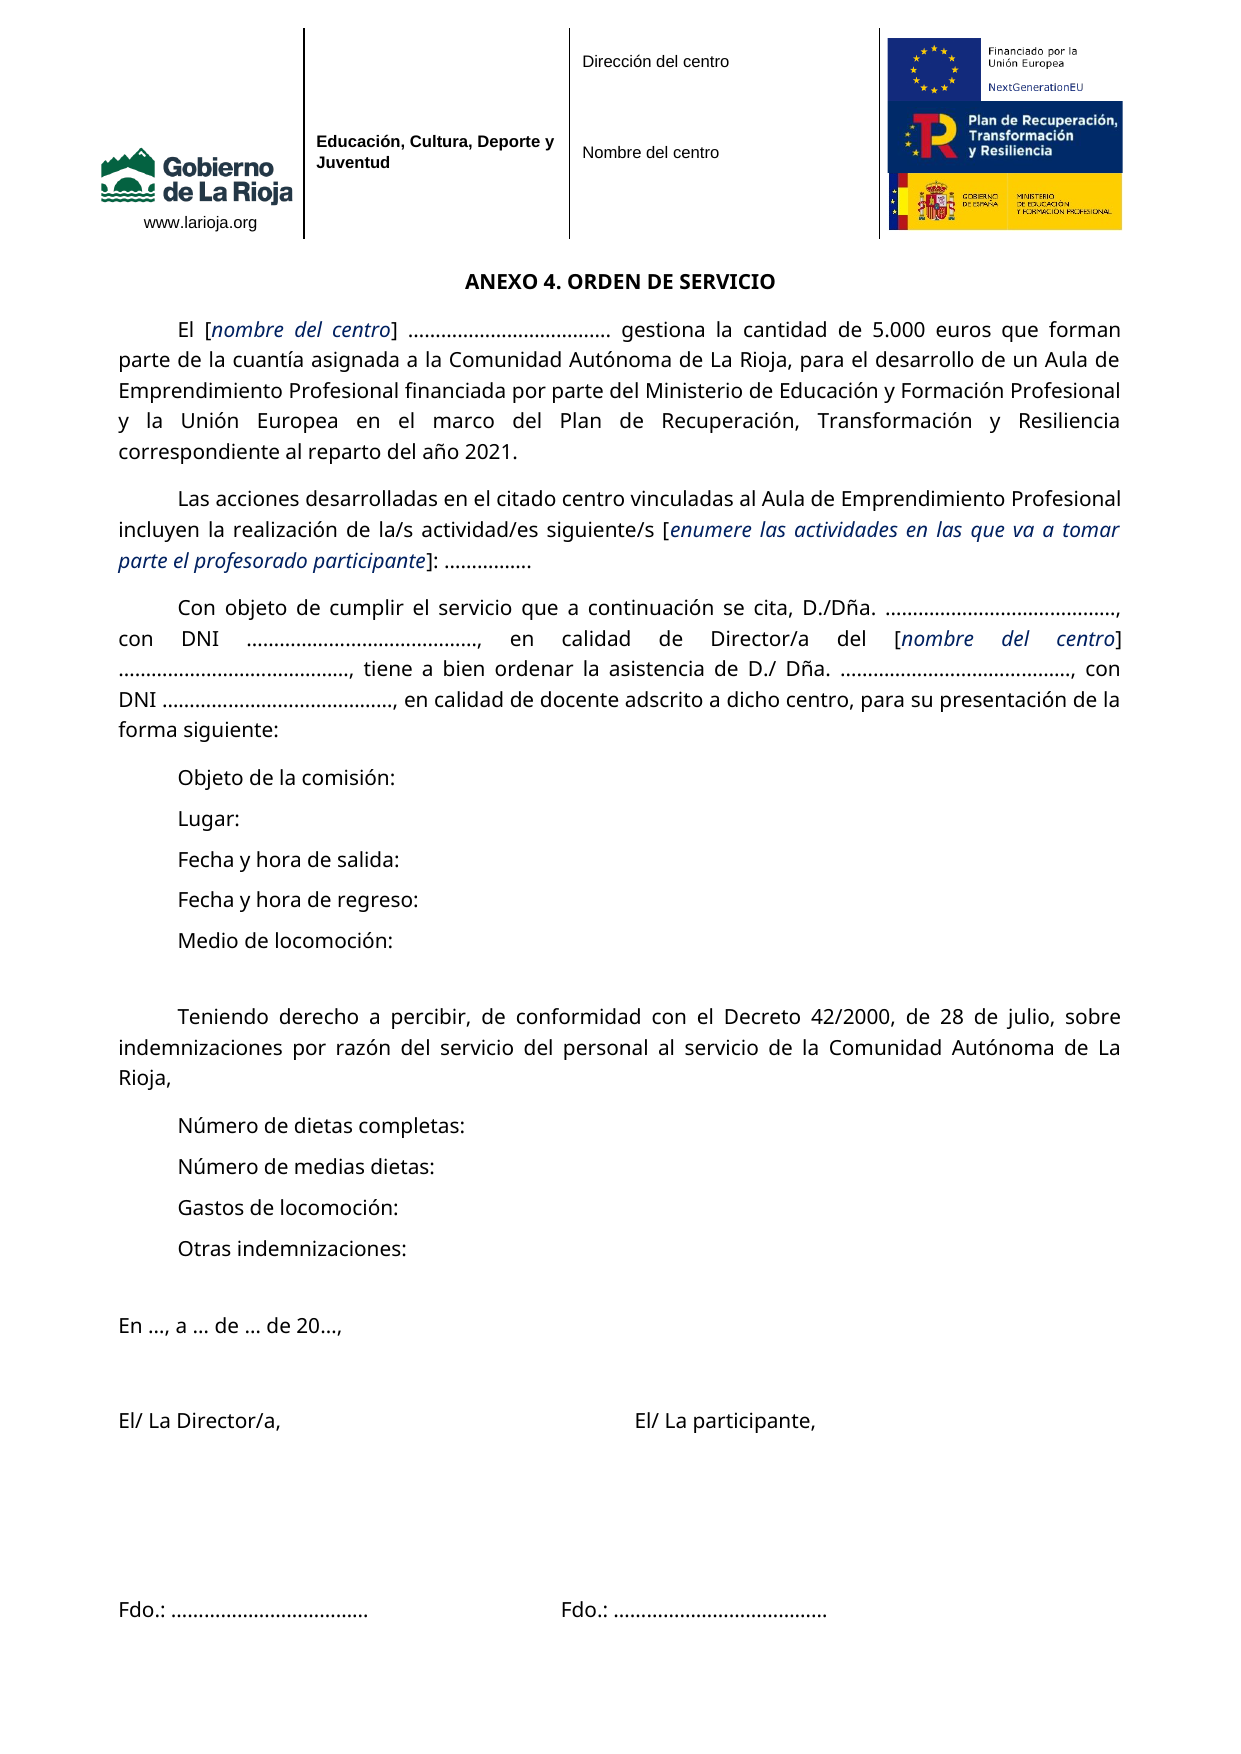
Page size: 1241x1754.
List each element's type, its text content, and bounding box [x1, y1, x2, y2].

text Fecha y hora de salida: [118, 845, 1122, 873]
text Número de medias dietas: [177, 1152, 1122, 1180]
text Las acciones desarrolladas en el citado centro vinculadas al Aula de Emprendimiento Profesional incluyen la realización de la/s actividad/es siguiente/s [enumere las actividades en las que va a tomar parte el profesorado participante]: ……………. [118, 484, 1122, 574]
text Teniendo derecho a percibir, de conformidad con el Decreto 42/2000, de 28 de julio, sobre indemnizaciones por razón del servicio del personal al servicio de la Comunidad Autónoma de La Rioja, [118, 1002, 1122, 1092]
text Gastos de locomoción: [177, 1193, 1122, 1221]
text El/ La Director/a, El/ La participante, [118, 1406, 1122, 1434]
text Fdo.: ……………………………… Fdo.: ………………………………… [118, 1595, 1122, 1624]
text Con objeto de cumplir el servicio que a continuación se cita, D./Dña. ……………………………………, con DNI ……………………………………, en calidad de Director/a del [nombre del centro] ……………………………………, tiene a bien ordenar la asistencia de D./ Dña. ……………………………………, con DNI ……………………………………, en calidad de docente adscrito a dicho centro, para su presentación de la forma siguiente: [118, 593, 1122, 744]
text Número de dietas completas: [177, 1111, 1122, 1139]
text Medio de locomoción: [118, 927, 1122, 955]
picture [887, 38, 1091, 101]
text En …, a … de … de 20…, [118, 1312, 1122, 1340]
picture [101, 147, 293, 207]
text El [nombre del centro] ………………………………. gestiona la cantidad de 5.000 euros que forman parte de la cuantía asignada a la Comunidad Autónoma de La Rioja, para el desarrollo de un Aula de Emprendimiento Profesional financiada por parte del Ministerio de Educación y Formación Profesional y la Unión Europea en el marco del Plan de Recuperación, Transformación y Resiliencia correspondiente al reparto del año 2021. [118, 315, 1122, 466]
text Objeto de la comisión: [118, 763, 1122, 791]
text Otras indemnizaciones: [177, 1234, 1122, 1262]
text Lugar: [118, 804, 1122, 832]
text ANEXO 4. ORDEN DE SERVICIO [118, 267, 1122, 296]
picture [887, 173, 1123, 231]
text Fecha y hora de regreso: [118, 886, 1122, 914]
